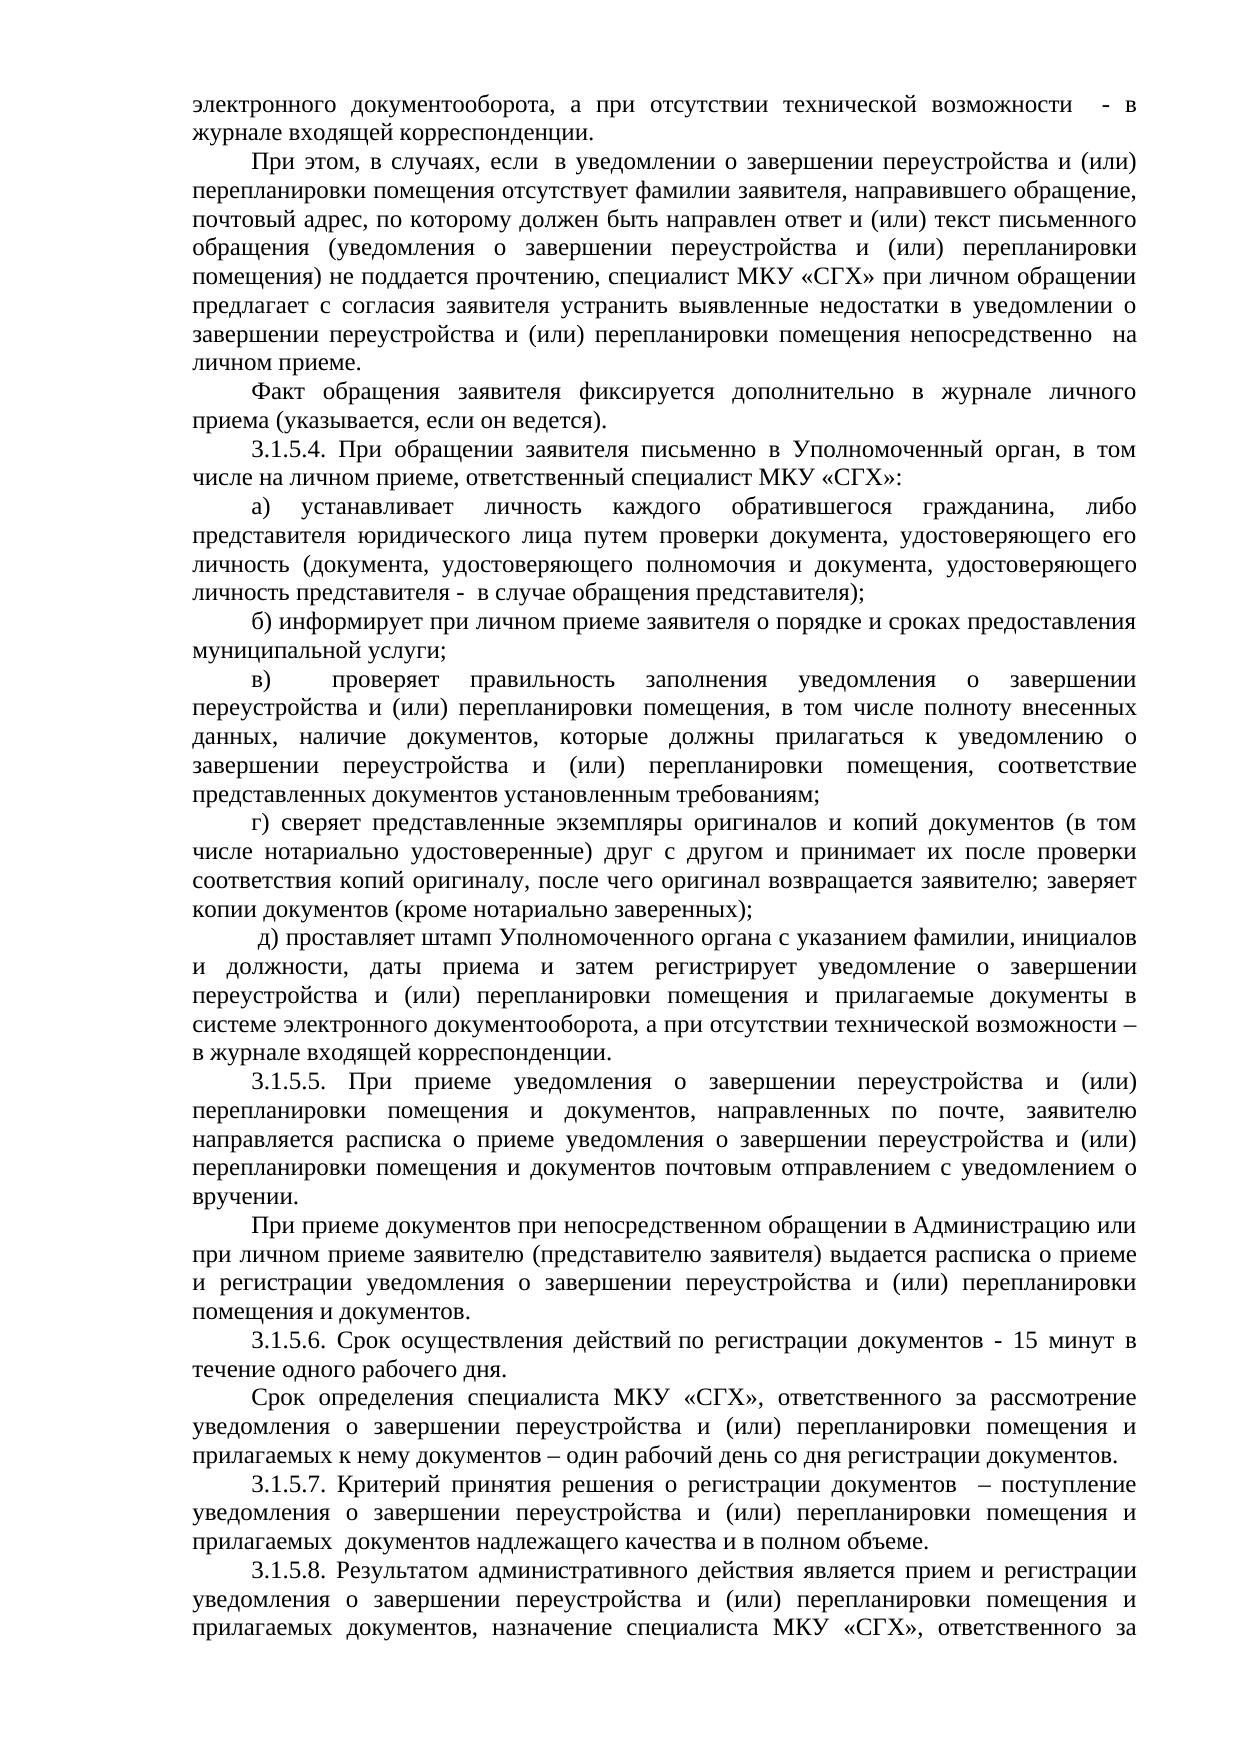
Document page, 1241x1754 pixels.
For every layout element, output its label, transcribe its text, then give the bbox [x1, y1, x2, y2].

text г) сверяет представленные экземпляры оригиналов и копий документов (в том числе нотариально удостоверенные) друг с другом и принимает их после проверки соответствия копий оригиналу, после чего оригинал возвращается заявителю; заверяет копии документов (кроме нотариально заверенных); [192, 807, 1138, 922]
text в) проверяет правильность заполнения уведомления о завершении переустройства и (или) перепланировки помещения, в том числе полноту внесенных данных, наличие документов, которые должны прилагаться к уведомлению о завершении переустройства и (или) перепланировки помещения, соответствие представленных документов установленным требованиям; [192, 664, 1138, 807]
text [192, 89, 1138, 146]
text 3.1.5.6. Срок осуществления действий по регистрации документов - 15 минут в течение одного рабочего дня. [192, 1325, 1138, 1382]
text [192, 1555, 1138, 1641]
text 3.1.5.4. При обращении заявителя письменно в Уполномоченный орган, в том числе на личном приеме, ответственный специалист МКУ «СГХ»: [192, 434, 1138, 491]
text д) проставляет штамп Уполномоченного органа с указанием фамилии, инициалов и должности, даты приема и затем регистрирует уведомление о завершении переустройства и (или) перепланировки помещения и прилагаемые документы в системе электронного документооборота, а при отсутствии технической возможности – в журнале входящей корреспонденции. [192, 922, 1138, 1066]
text При этом, в случаях, если в уведомлении о завершении переустройства и (или) перепланировки помещения отсутствует фамилии заявителя, направившего обращение, почтовый адрес, по которому должен быть направлен ответ и (или) текст письменного обращения (уведомления о завершении переустройства и (или) перепланировки помещения) не поддается прочтению, специалист МКУ «СГХ» при личном обращении предлагает с согласия заявителя устранить выявленные недостатки в уведомлении о завершении переустройства и (или) перепланировки помещения непосредственно на личном приеме. [192, 146, 1138, 376]
text Срок определения специалиста МКУ «СГХ», ответственного за рассмотрение уведомления о завершении переустройства и (или) перепланировки помещения и прилагаемых к нему документов – один рабочий день со дня регистрации документов. [192, 1382, 1138, 1469]
text При приеме документов при непосредственном обращении в Администрацию или при личном приеме заявителю (представителю заявителя) выдается расписка о приеме и регистрации уведомления о завершении переустройства и (или) перепланировки помещения и документов. [192, 1210, 1138, 1325]
text Факт обращения заявителя фиксируется дополнительно в журнале личного приема (указывается, если он ведется). [192, 376, 1138, 434]
text 3.1.5.5. При приеме уведомления о завершении переустройства и (или) перепланировки помещения и документов, направленных по почте, заявителю направляется расписка о приеме уведомления о завершении переустройства и (или) перепланировки помещения и документов почтовым отправлением с уведомлением о вручении. [192, 1066, 1138, 1210]
text 3.1.5.7. Критерий принятия решения о регистрации документов – поступление уведомления о завершении переустройства и (или) перепланировки помещения и прилагаемых документов надлежащего качества и в полном объеме. [192, 1469, 1138, 1555]
text а) устанавливает личность каждого обратившегося гражданина, либо представителя юридического лица путем проверки документа, удостоверяющего его личность (документа, удостоверяющего полномочия и документа, удостоверяющего личность представителя - в случае обращения представителя); [192, 491, 1138, 606]
text б) информирует при личном приеме заявителя о порядке и сроках предоставления муниципальной услуги; [192, 606, 1138, 664]
